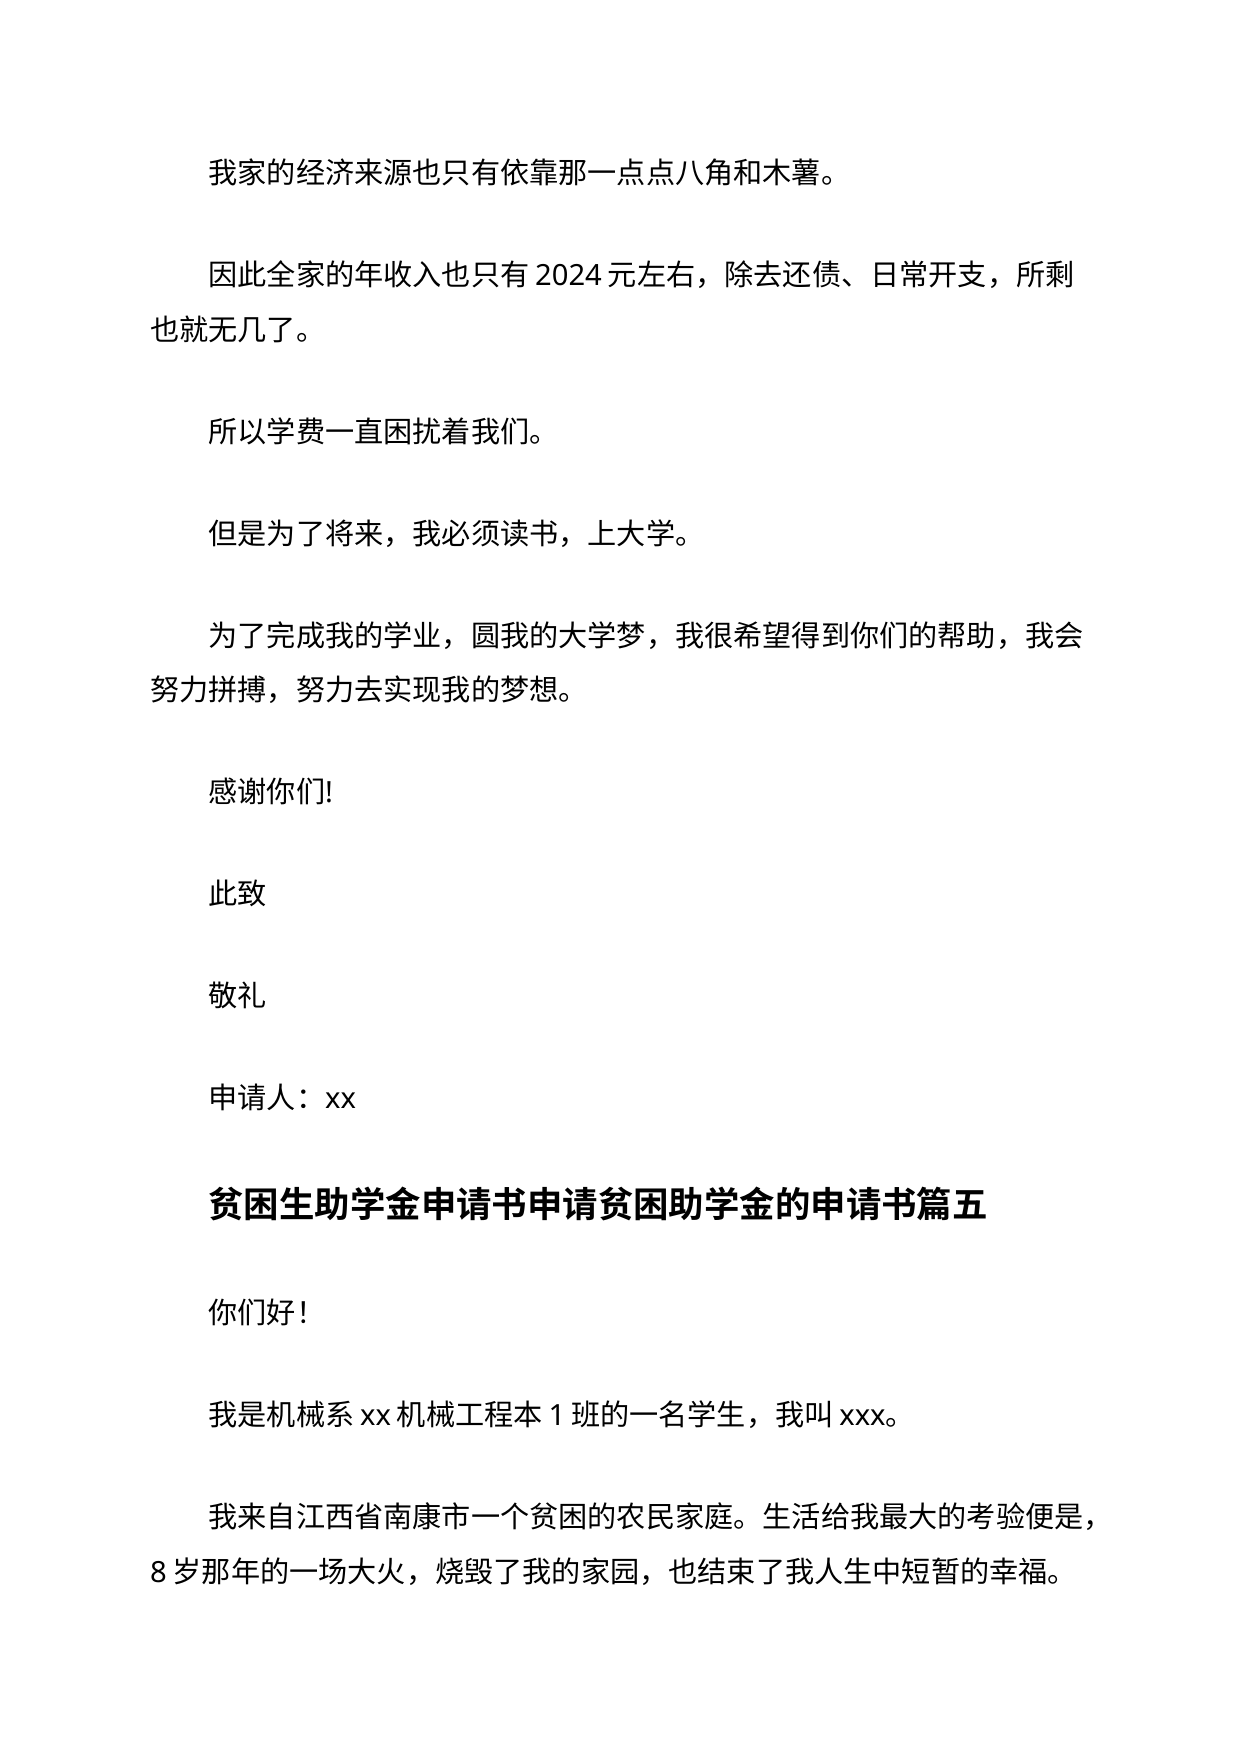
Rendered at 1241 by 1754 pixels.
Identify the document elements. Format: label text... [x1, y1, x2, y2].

text 敬礼 [150, 972, 1090, 1015]
text 我家的经济来源也只有依靠那一点点八角和木薯。 [150, 150, 1090, 192]
text 但是为了将来，我必须读书，上大学。 [150, 510, 1090, 553]
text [150, 1493, 1090, 1591]
text 贫困生助学金申请书申请贫困助学金的申请书篇五 [150, 1176, 1090, 1227]
text 所以学费一直困扰着我们。 [150, 408, 1090, 451]
text 为了完成我的学业，圆我的大学梦，我很希望得到你们的帮助，我会努力拼搏，努力去实现我的梦想。 [150, 612, 1090, 709]
text 我是机械系xx机械工程本1班的一名学生，我叫xxx。 [150, 1391, 1090, 1434]
text 感谢你们! [150, 769, 1090, 811]
text 此致 [150, 871, 1090, 913]
text 你们好！ [150, 1290, 1090, 1332]
text 因此全家的年收入也只有2024元左右，除去还债、日常开支，所剩也就无几了。 [150, 252, 1090, 349]
text 申请人：xx [150, 1074, 1090, 1117]
